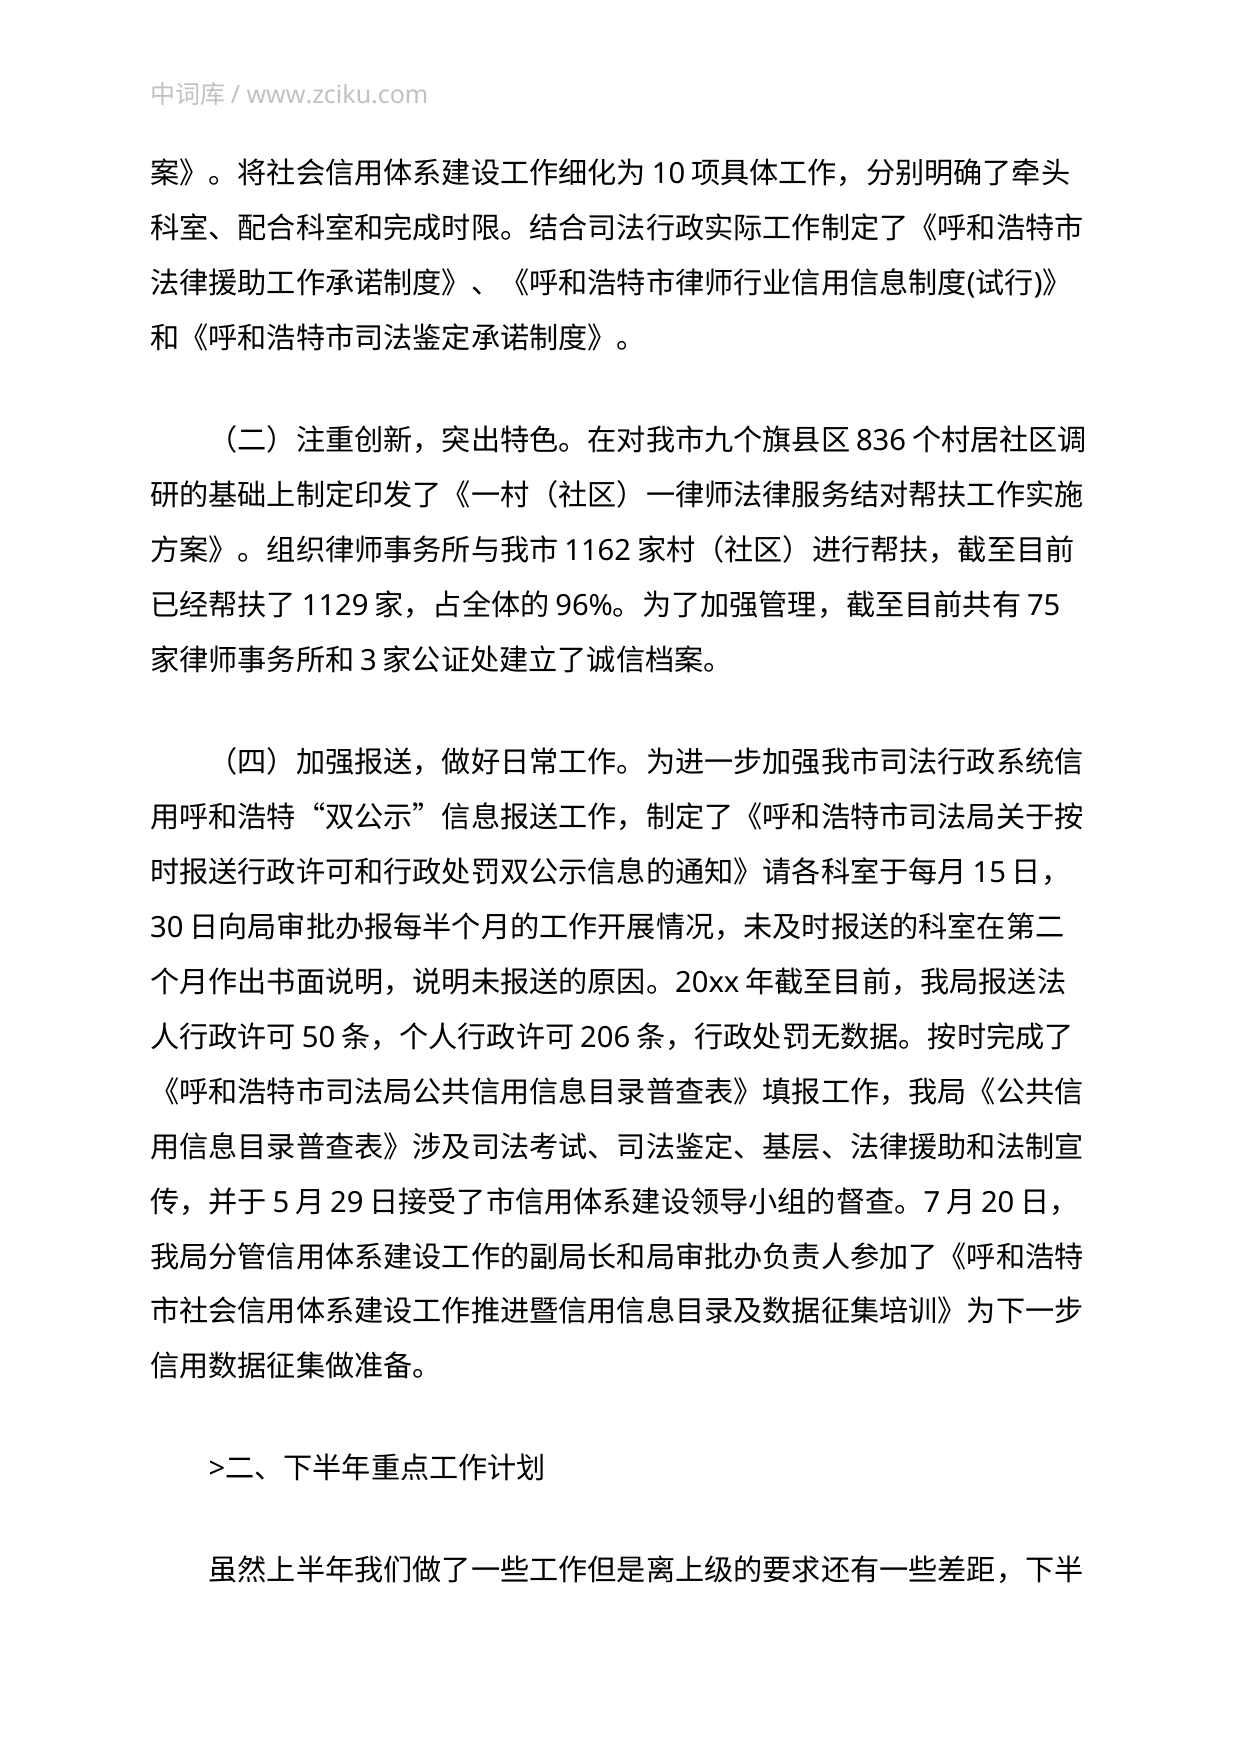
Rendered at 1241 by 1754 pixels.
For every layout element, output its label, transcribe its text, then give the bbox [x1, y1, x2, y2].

text （四）加强报送，做好日常工作。为进一步加强我市司法行政系统信用呼和浩特“双公示”信息报送工作，制定了《呼和浩特市司法局关于按时报送行政许可和行政处罚双公示信息的通知》请各科室于每月15日，30日向局审批办报每半个月的工作开展情况，未及时报送的科室在第二个月作出书面说明，说明未报送的原因。20xx年截至目前，我局报送法人行政许可50条，个人行政许可206条，行政处罚无数据。按时完成了《呼和浩特市司法局公共信用信息目录普查表》填报工作，我局《公共信用信息目录普查表》涉及司法考试、司法鉴定、基层、法律援助和法制宣传，并于5月29日接受了市信用体系建设领导小组的督查。7月20日，我局分管信用体系建设工作的副局长和局审批办负责人参加了《呼和浩特市社会信用体系建设工作推进暨信用信息目录及数据征集培训》为下一步信用数据征集做准备。 [150, 738, 1090, 1385]
text （二）注重创新，突出特色。在对我市九个旗县区836个村居社区调研的基础上制定印发了《一村（社区）一律师法律服务结对帮扶工作实施方案》。组织律师事务所与我市1162家村（社区）进行帮扶，截至目前已经帮扶了1129家，占全体的96%。为了加强管理，截至目前共有75家律师事务所和3家公证处建立了诚信档案。 [150, 417, 1090, 679]
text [150, 1547, 1090, 1589]
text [150, 150, 1090, 357]
text >二、下半年重点工作计划 [150, 1445, 1090, 1487]
